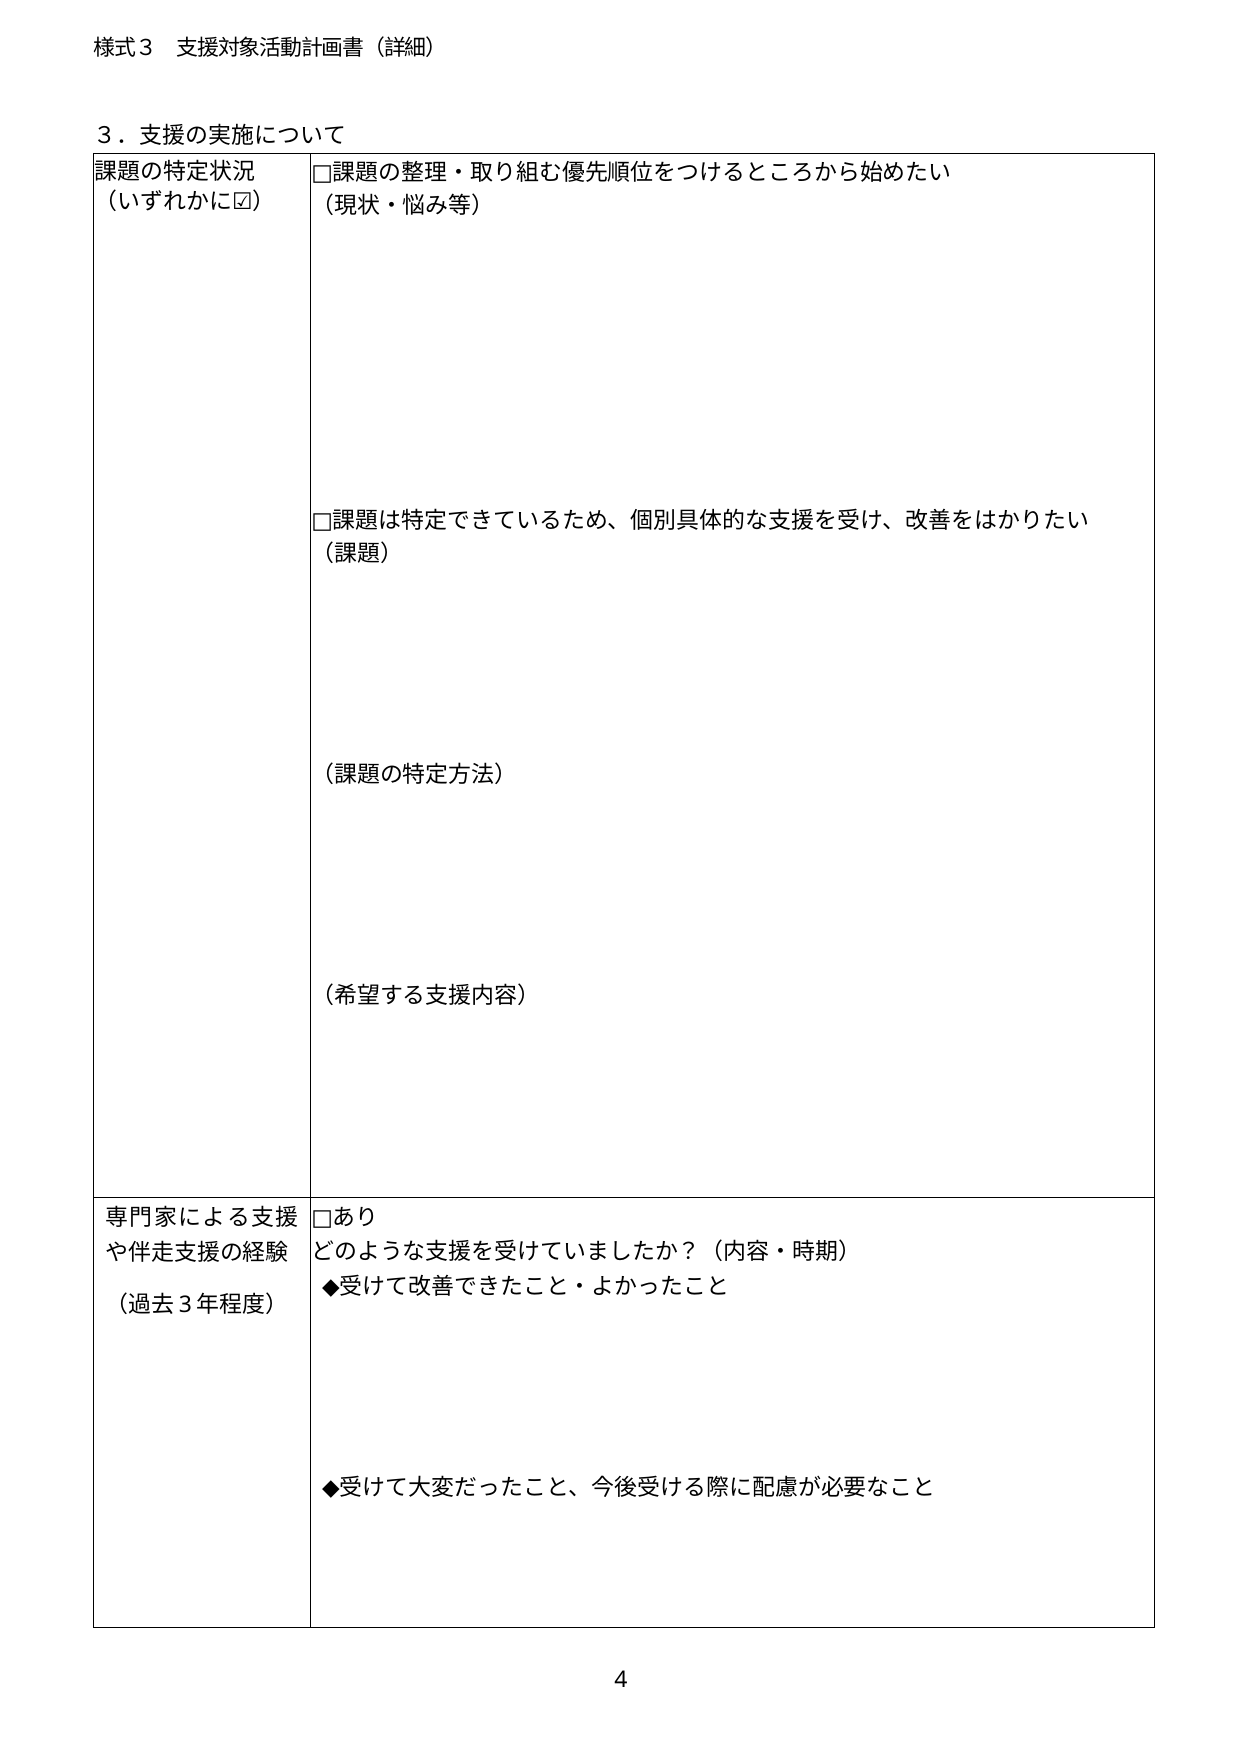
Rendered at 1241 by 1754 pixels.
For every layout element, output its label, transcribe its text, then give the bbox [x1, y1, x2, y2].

text ３．支援の実施について [94, 117, 1161, 150]
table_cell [311, 1198, 1154, 1627]
table_header □課題の整理・取り組む優先順位をつけるところから始めたい （現状・悩み等） □課題は特定できているため、個別具体的な支援を受け、改善をはかりたい （課題） （課題の特定方法） （希望する支援内容） [311, 154, 1154, 1197]
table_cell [94, 1198, 310, 1627]
table_header 課題の特定状況 （いずれかに☑） [94, 154, 310, 1197]
